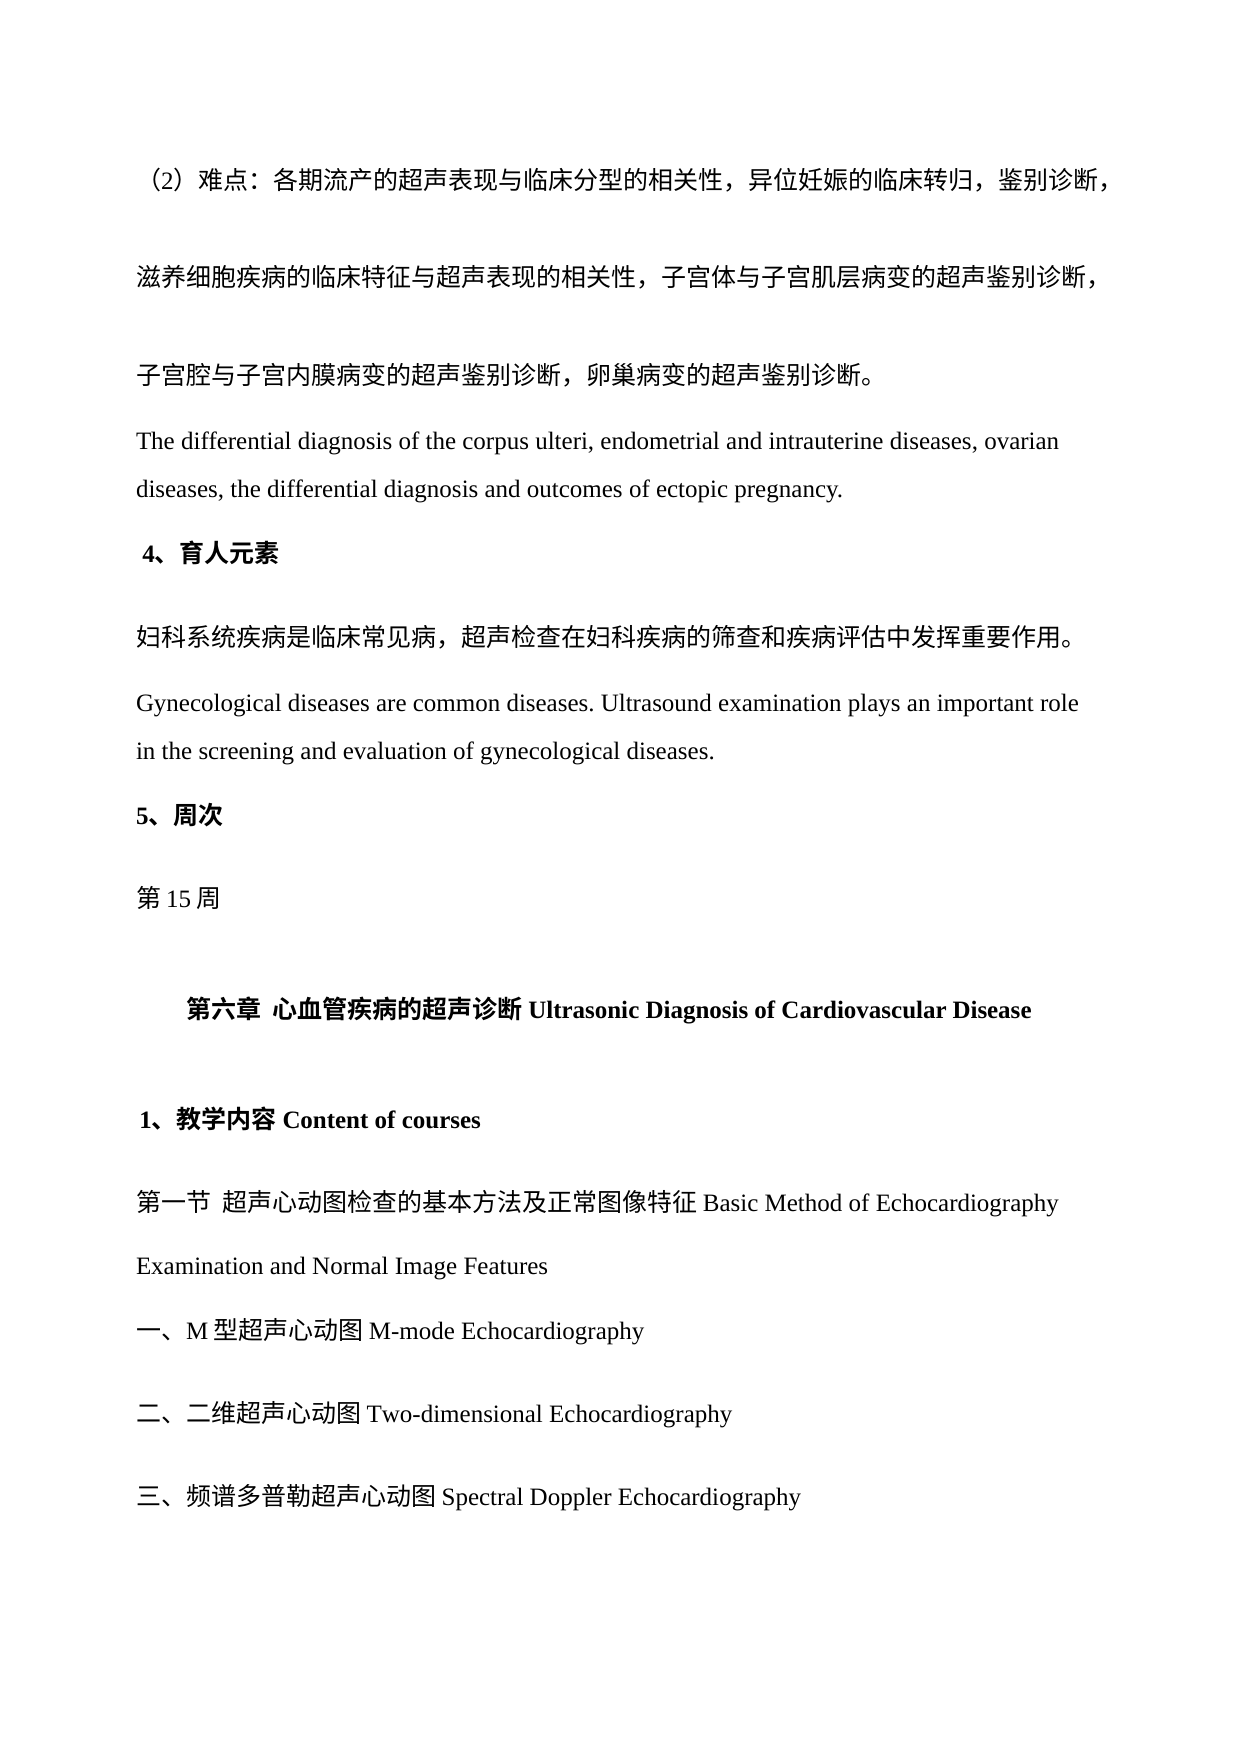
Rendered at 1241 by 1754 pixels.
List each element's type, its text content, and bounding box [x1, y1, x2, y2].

text 二、二维超声心动图 Two-dimensional Echocardiography [136, 1379, 1104, 1444]
text 4、育人元素 [136, 519, 1104, 584]
text 5、周次 [136, 781, 1104, 846]
text 妇科系统疾病是临床常见病，超声检查在妇科疾病的筛查和疾病评估中发挥重要作用。 [136, 603, 1104, 668]
subtitle 第六章 心血管疾病的超声诊断 Ultrasonic Diagnosis of Cardiovascular Disease [136, 975, 1104, 1040]
text 三、频谱多普勒超声心动图 Spectral Doppler Echocardiography [136, 1462, 1104, 1527]
text 一、M型超声心动图 M-mode Echocardiography [136, 1296, 1104, 1361]
text 1、教学内容 Content of courses [114, 1085, 1104, 1150]
text 第一节 超声心动图检查的基本方法及正常图像特征 Basic Method of Echocardiography Examination and Normal Image Features [136, 1168, 1104, 1282]
text （2）难点：各期流产的超声表现与临床分型的相关性，异位妊娠的临床转归，鉴别诊断，滋养细胞疾病的临床特征与超声表现的相关性，子宫体与子宫肌层病变的超声鉴别诊断，子宫腔与子宫内膜病变的超声鉴别诊断，卵巢病变的超声鉴别诊断。 [136, 146, 1104, 406]
text Gynecological diseases are common diseases. Ultrasound examination plays an important role in the screening and evaluation of gynecological diseases. [136, 686, 1104, 767]
text 第15周 [136, 864, 1104, 929]
text The differential diagnosis of the corpus ulteri, endometrial and intrauterine diseases, ovarian diseases, the differential diagnosis and outcomes of ectopic pregnancy. [136, 424, 1104, 505]
